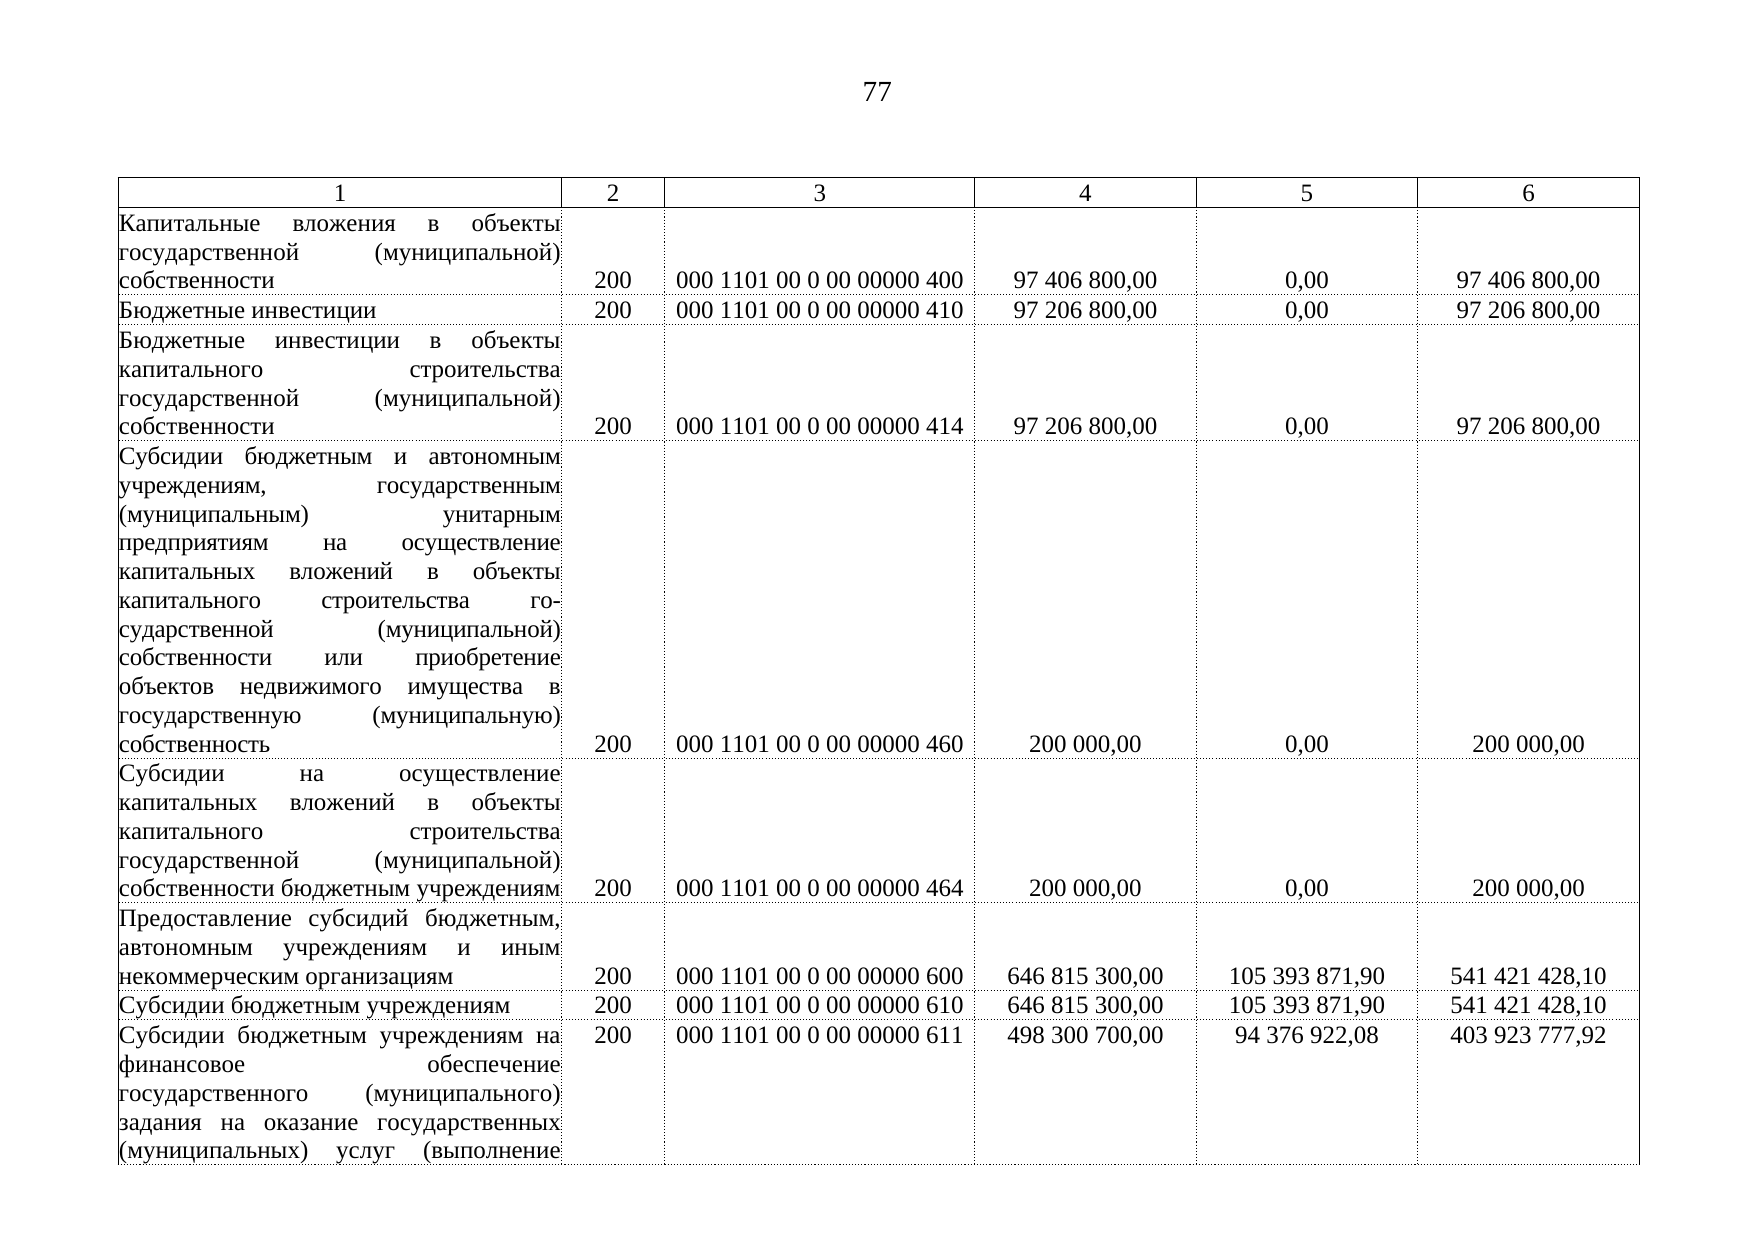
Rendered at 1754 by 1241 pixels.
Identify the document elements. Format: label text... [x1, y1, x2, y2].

table_header 4 [975, 178, 1196, 207]
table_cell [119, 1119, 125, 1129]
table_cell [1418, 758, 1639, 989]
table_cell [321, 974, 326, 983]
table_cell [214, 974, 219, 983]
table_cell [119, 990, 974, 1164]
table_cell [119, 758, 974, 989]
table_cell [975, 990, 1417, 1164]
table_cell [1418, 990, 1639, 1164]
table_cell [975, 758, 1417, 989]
table_header 1 [119, 178, 561, 207]
table_header 2 [562, 178, 664, 207]
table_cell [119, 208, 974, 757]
table_header 5 [1197, 178, 1417, 207]
table_header 3 [665, 178, 974, 207]
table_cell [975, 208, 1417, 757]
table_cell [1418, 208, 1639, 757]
table_header 6 [1418, 178, 1639, 207]
